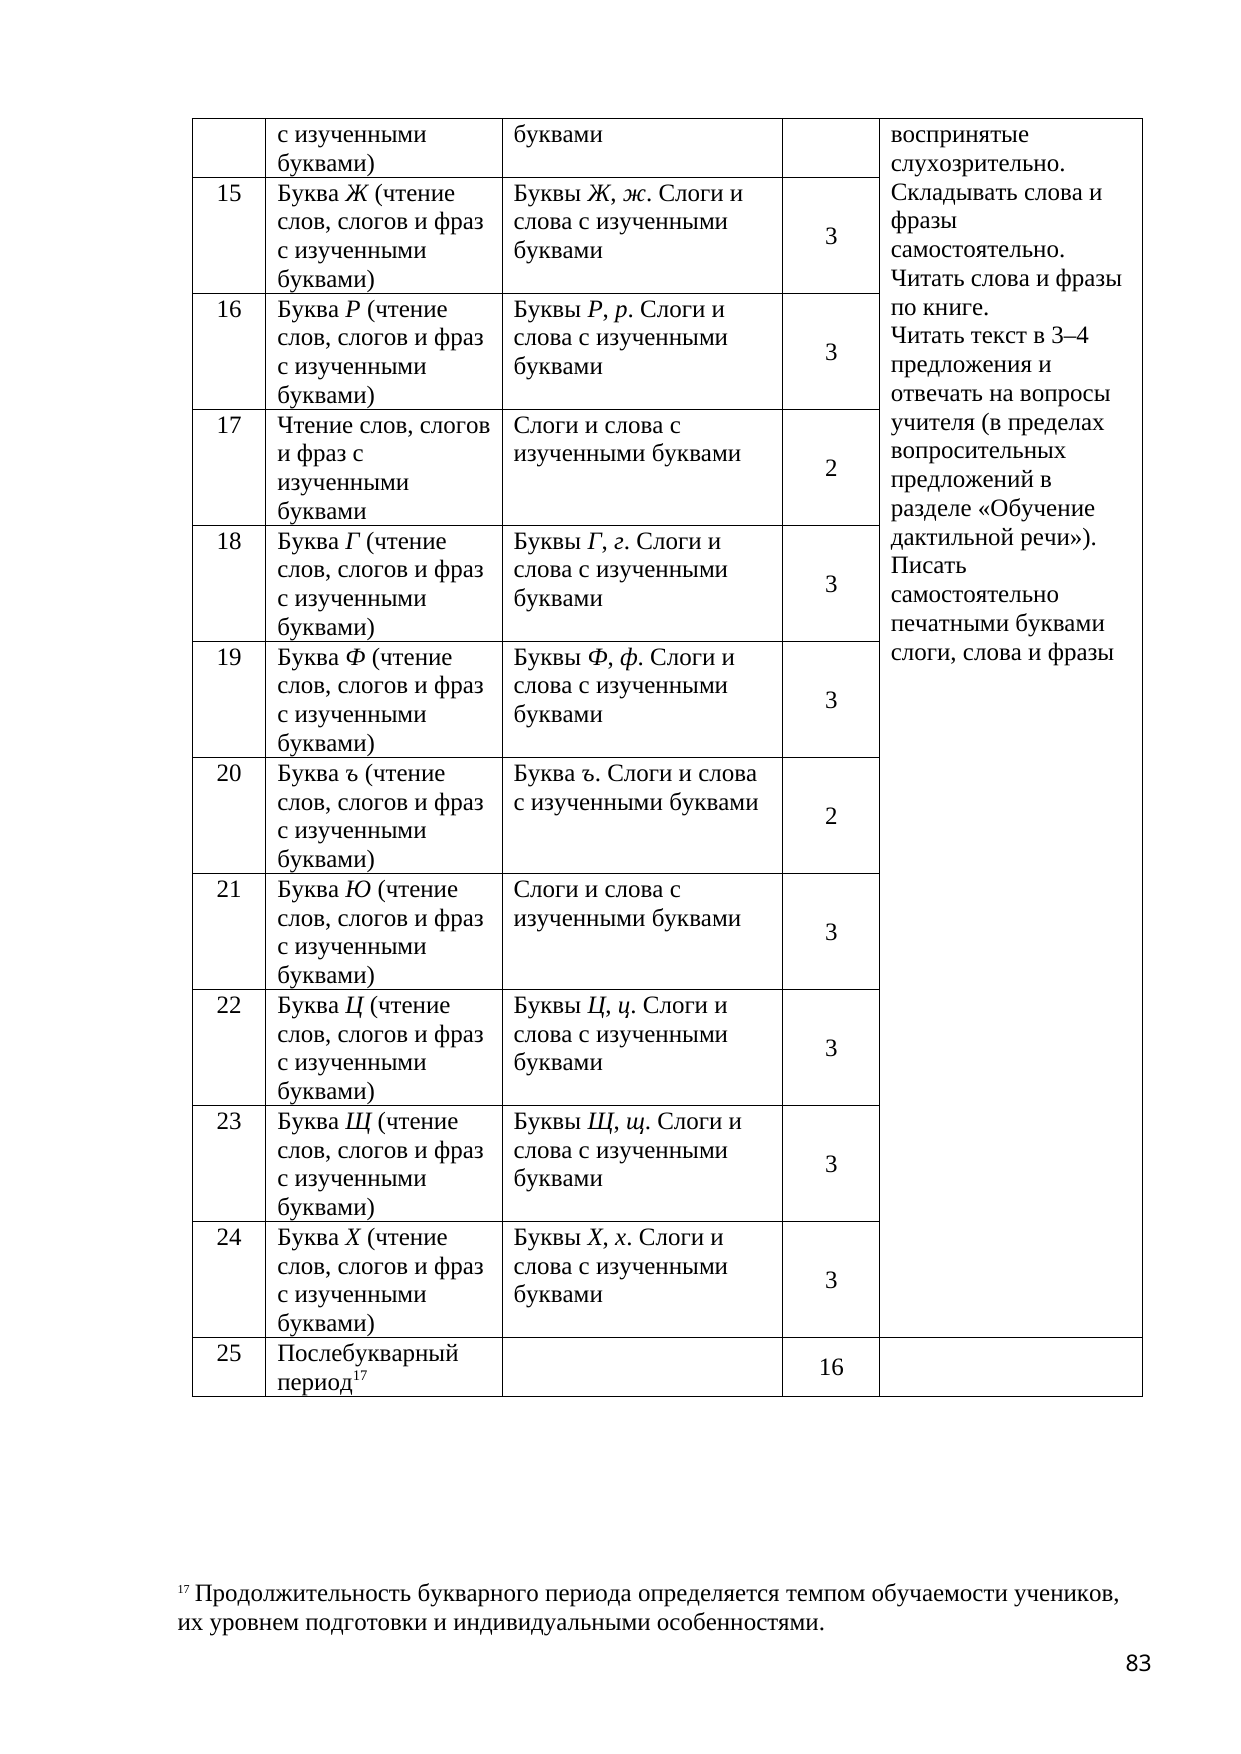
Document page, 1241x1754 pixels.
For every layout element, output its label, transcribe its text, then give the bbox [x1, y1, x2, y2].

table_cell 3 [783, 526, 879, 641]
table_cell Буква Ц (чтение слов, слогов и фраз с изученными буквами) [266, 990, 502, 1105]
table_cell 23 [193, 1106, 265, 1221]
table_cell Буквы Х, х. Слоги и слова с изученными буквами [503, 1222, 782, 1337]
table_cell Буква Ж (чтение слов, слогов и фраз с изученными буквами) [266, 178, 502, 293]
table_cell Слоги и слова с изученными буквами [503, 410, 782, 525]
table_cell Буква Ф (чтение слов, слогов и фраз с изученными буквами) [266, 642, 502, 757]
table_cell 3 [783, 990, 879, 1105]
table_cell Послебукварный период [266, 1338, 502, 1396]
table_cell 14 [193, 119, 265, 177]
table_cell 22 [193, 990, 265, 1105]
table_cell Буква Щ (чтение слов, слогов и фраз с изученными буквами) [266, 1106, 502, 1221]
table_cell 16 [783, 1338, 879, 1396]
table_cell 17 [193, 410, 265, 525]
table_cell Буква Р (чтение слов, слогов и фраз с изученными буквами) [266, 294, 502, 409]
table_cell 16 [193, 294, 265, 409]
table_cell Буквы Ф, ф. Слоги и слова с изученными буквами [503, 642, 782, 757]
table_cell 3 [783, 119, 879, 177]
table_cell Буквы Р, р. Слоги и слова с изученными буквами [503, 294, 782, 409]
table_cell 3 [783, 294, 879, 409]
table_cell 24 [193, 1222, 265, 1337]
table_cell Буква Ю (чтение слов, слогов и фраз с изученными буквами) [266, 874, 502, 989]
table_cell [503, 119, 782, 177]
table_cell 3 [783, 1222, 879, 1337]
table_cell Слоги и слова с изученными буквами [503, 874, 782, 989]
table_cell Буква Х (чтение слов, слогов и фраз с изученными буквами) [266, 1222, 502, 1337]
table_cell 20 [193, 758, 265, 873]
table_cell 25 [193, 1338, 265, 1396]
table_cell 3 [783, 178, 879, 293]
table_cell Чтение слов, слогов и фраз с изученными буквами [266, 410, 502, 525]
table_cell [503, 1338, 782, 1396]
table_cell Буквы Г, г. Слоги и слова с изученными буквами [503, 526, 782, 641]
table_cell Буквы Щ, щ. Слоги и слова с изученными буквами [503, 1106, 782, 1221]
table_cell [266, 119, 502, 177]
table_cell 2 [783, 410, 879, 525]
table_cell 3 [783, 1106, 879, 1221]
table_cell 15 [193, 178, 265, 293]
table_cell Буква ъ (чтение слов, слогов и фраз с изученными буквами) [266, 758, 502, 873]
table_cell [880, 1338, 1142, 1396]
table_cell Буквы Ц, ц. Слоги и слова с изученными буквами [503, 990, 782, 1105]
table_cell Буква ъ. Слоги и слова с изученными буквами [503, 758, 782, 873]
table_cell 18 [193, 526, 265, 641]
table_cell 3 [783, 642, 879, 757]
table_cell 2 [783, 758, 879, 873]
table_cell 19 [193, 642, 265, 757]
table_cell 21 [193, 874, 265, 989]
table_cell 3 [783, 874, 879, 989]
table_cell Буква Г (чтение слов, слогов и фраз с изученными буквами) [266, 526, 502, 641]
table_cell Буквы Ж, ж. Слоги и слова с изученными буквами [503, 178, 782, 293]
